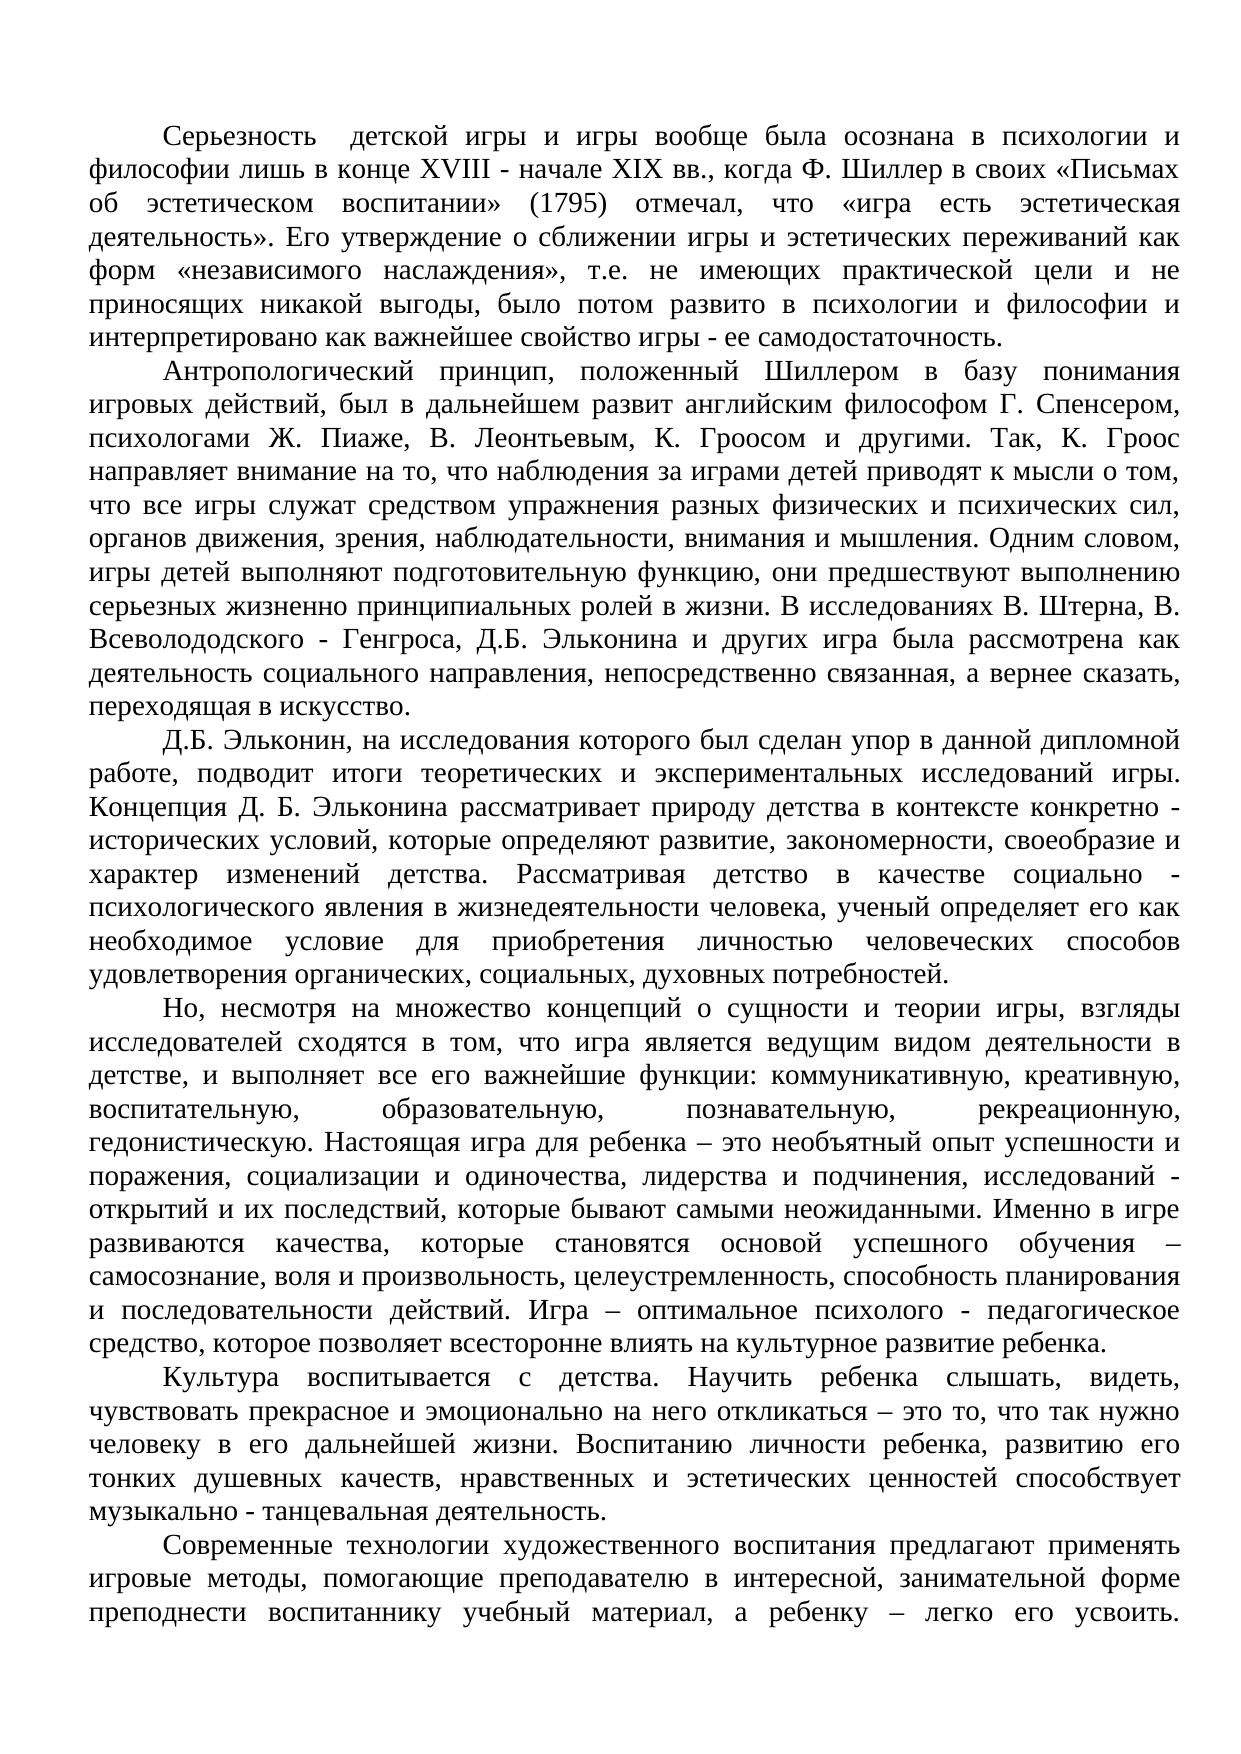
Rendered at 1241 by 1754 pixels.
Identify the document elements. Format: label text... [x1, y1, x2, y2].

text Серьезность детской игры и игры вообще была осознана в психологии и философии лишь в конце XVIII - начале XIX вв., когда Ф. Шиллер в своих «Письмах об эстетическом воспитании» (1795) отмечал, что «игра есть эстетическая деятельность». Его утверждение о сближении игры и эстетических переживаний как форм «независимого наслаждения», т.е. не имеющих практической цели и не приносящих никакой выгоды, было потом развито в психологии и философии и интерпретировано как важнейшее свойство игры - ее самодостаточность. [89, 118, 1181, 353]
text Культура воспитывается с детства. Научить ребенка слышать, видеть, чувствовать прекрасное и эмоционально на него откликаться – это то, что так нужно человеку в его дальнейшей жизни. Воспитанию личности ребенка, развитию его тонких душевных качеств, нравственных и эстетических ценностей способствует музыкально - танцевальная деятельность. [89, 1359, 1181, 1527]
text Антропологический принцип, положенный Шиллером в базу понимания игровых действий, был в дальнейшем развит английским философом Г. Спенсером, психологами Ж. Пиаже, В. Леонтьевым, К. Гроосом и другими. Так, К. Гроос направляет внимание на то, что наблюдения за играми детей приводят к мысли о том, что все игры служат средством упражнения разных физических и психических сил, органов движения, зрения, наблюдательности, внимания и мышления. Одним словом, игры детей выполняют подготовительную функцию, они предшествуют выполнению серьезных жизненно принципиальных ролей в жизни. В исследованиях В. Штерна, В. Всеволододского - Генгроса, Д.Б. Эльконина и других игра была рассмотрена как деятельность социального направления, непосредственно связанная, а вернее сказать, переходящая в искусство. [89, 353, 1181, 722]
text Но, несмотря на множество концепций о сущности и теории игры, взгляды исследователей сходятся в том, что игра является ведущим видом деятельности в детстве, и выполняет все его важнейшие функции: коммуникативную, креативную, воспитательную, образовательную, познавательную, рекреационную, гедонистическую. Настоящая игра для ребенка – это необъятный опыт успешности и поражения, социализации и одиночества, лидерства и подчинения, исследований - открытий и их последствий, которые бывают самыми неожиданными. Именно в игре развиваются качества, которые становятся основой успешного обучения – самосознание, воля и произвольность, целеустремленность, способность планирования и последовательности действий. Игра – оптимальное психолого - педагогическое средство, которое позволяет всесторонне влиять на культурное развитие ребенка. [89, 990, 1181, 1359]
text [89, 1527, 1181, 1627]
text Д.Б. Эльконин, на исследования которого был сделан упор в данной дипломной работе, подводит итоги теоретических и экспериментальных исследований игры. Концепция Д. Б. Эльконина рассматривает природу детства в контексте конкретно - исторических условий, которые определяют развитие, закономерности, своеобразие и характер изменений детства. Рассматривая детство в качестве социально - психологического явления в жизнедеятельности человека, ученый определяет его как необходимое условие для приобретения личностью человеческих способов удовлетворения органических, социальных, духовных потребностей. [89, 722, 1181, 990]
